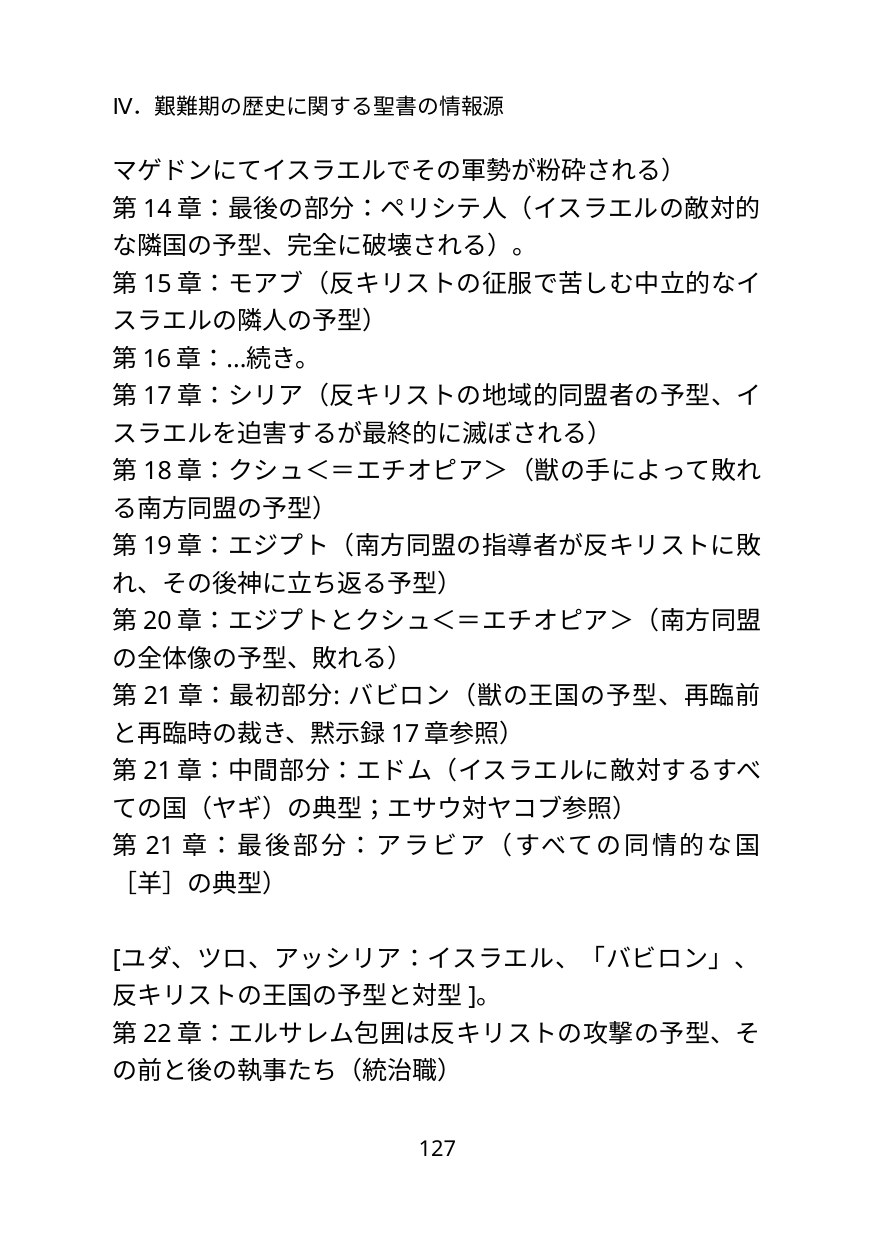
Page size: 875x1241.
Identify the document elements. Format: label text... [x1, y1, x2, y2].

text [112, 150, 762, 187]
text 第20章：エジプトとクシュ＜＝エチオピア＞（南方同盟の全体像の予型、敗れる） [112, 600, 762, 675]
text 第18章：クシュ＜＝エチオピア＞（獣の手によって敗れる南方同盟の予型） [112, 450, 762, 525]
text 第19章：エジプト（南方同盟の指導者が反キリストに敗れ、その後神に立ち返る予型） [112, 525, 762, 600]
text 第21章：最後部分：アラビア（すべての同情的な国［羊］の典型） [112, 825, 762, 900]
text 第14章：最後の部分：ペリシテ人（イスラエルの敵対的な隣国の予型、完全に破壊される）。 [112, 187, 762, 262]
text 第15章：モアブ（反キリストの征服で苦しむ中立的なイスラエルの隣人の予型） [112, 262, 762, 337]
text 第22章：エルサレム包囲は反キリストの攻撃の予型、その前と後の執事たち（統治職） [112, 1012, 762, 1087]
text 第21章：中間部分：エドム（イスラエルに敵対するすべての国（ヤギ）の典型；エサウ対ヤコブ参照） [112, 750, 762, 825]
text [ユダ、ツロ、アッシリア：イスラエル、「バビロン」、反キリストの王国の予型と対型 ]。 [112, 937, 762, 1012]
text 第17章：シリア（反キリストの地域的同盟者の予型、イスラエルを迫害するが最終的に滅ぼされる） [112, 375, 762, 450]
text 第21章：最初部分: バビロン（獣の王国の予型、再臨前と再臨時の裁き、黙示録17章参照） [112, 675, 762, 750]
text 第16章：...続き。 [112, 337, 762, 375]
